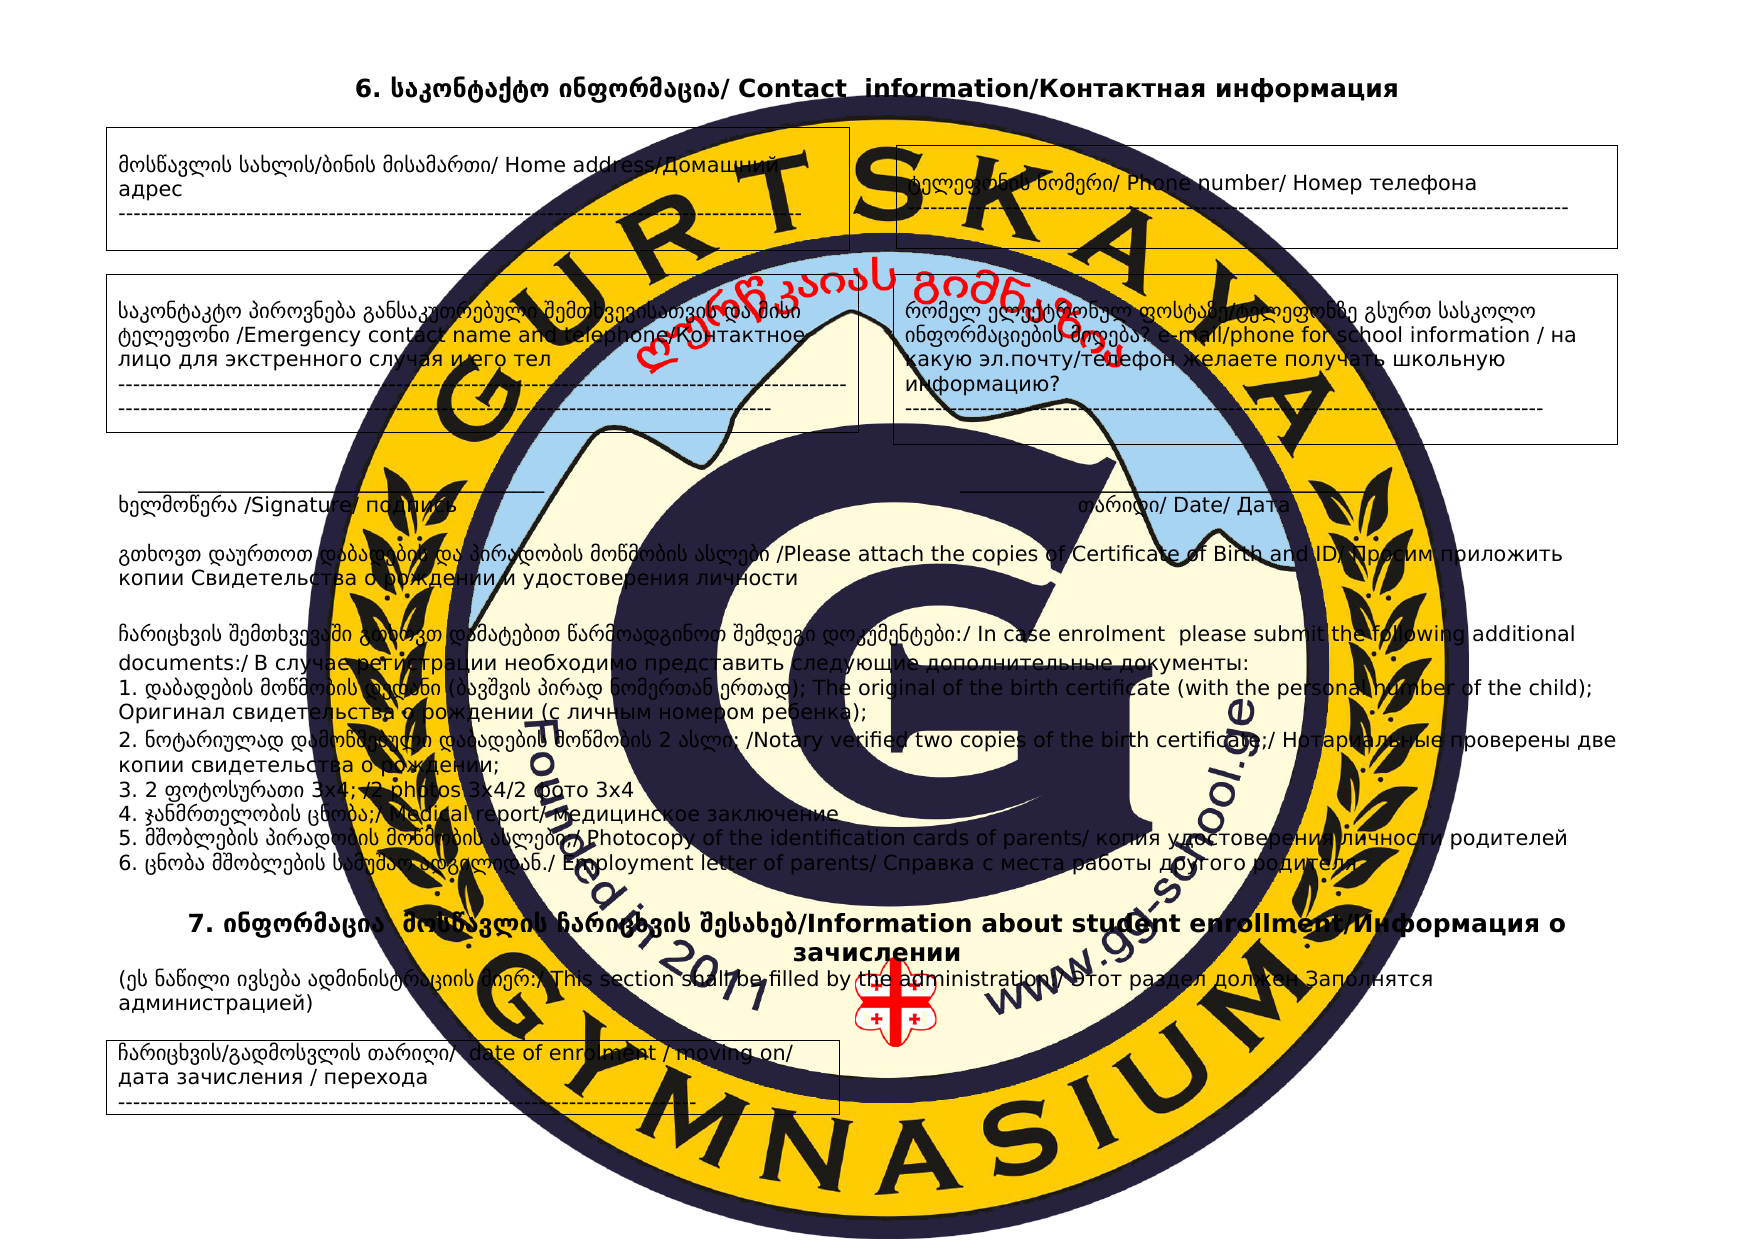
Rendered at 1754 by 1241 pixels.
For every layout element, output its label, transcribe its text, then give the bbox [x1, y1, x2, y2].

text 6. საკონტაქტო ინფორმაცია/ Contact information/Контактная информация [118, 74, 1636, 103]
picture [306, 1016, 1469, 1239]
table_header საკონტაკტო პიროვნება განსაკუთრებული შემთხვევისათვის და მისი ტელეფონი /Emergency contact name and telephone/Контактное лицо для экстренного случая и его тел ---------------------------------------------------------------------------------------------------------------------------------------------------------------------------------------- [107, 275, 858, 432]
table_header რომელ ელექტრონულ ფოსტაზე/ტელეფონზე გსურთ სასკოლო ინფორმაციების მიღება? e-mail/phone for school information / на какую эл.почту/телефон желаете получать школьную информацию? ------------------------------------------------------------------------------------- [894, 275, 1617, 444]
picture [306, 103, 1469, 469]
text ჩარიცხვის შემთხვევაში გთხოვთ დამატებით წარმოადგინოთ შემდეგი დოკუმენტები:/ In case enrolment please submit the following additional documents:/ В случае регистрации необходимо представить следующие дополнительные документы: [118, 619, 1636, 676]
table_header ტელეფონის ნომერი/ Phone number/ Номер телефона ---------------------------------------------------------------------------------------- [897, 146, 1617, 247]
table_header მოსწავლის სახლის/ბინის მისამართი/ Home address/Домашний адрес ------------------------------------------------------------------------------------------- [107, 128, 849, 250]
picture [306, 591, 1469, 619]
text (ეს ნაწილი ივსება ადმინისტრაციის მიერ:/ This section shall be filled by the administration:/ Этот раздел должен Заполнятся администрацией) [118, 967, 1636, 1016]
text ხელმოწერა /Signature/ подпись თარიღი/ Date/ Дата [118, 493, 1636, 518]
picture [306, 875, 1469, 909]
table_header ჩარიცხვის/გადმოსვლის თარიღი/ date of enrolment / moving on/ дата зачисления / перехода ----------------------------------------------------------------------------- [107, 1041, 839, 1114]
text _______________________________________ _______________________________________ [118, 469, 1636, 493]
picture [306, 518, 1469, 542]
text გთხოვთ დაურთოთ დაბადების და პირადობის მოწმობის ასლები /Please attach the copies of Certificate of Birth and ID/ Просим приложить копии Свидетельства о рождении и удостоверения личности [118, 542, 1636, 591]
text 1. დაბადების მოწმობის დედანი (ბავშვის პირად ნომერთან ერთად); The original of the birth certificate (with the personal number of the child); Оригинал свидетельства о рождении (с личным номером ребенка); 2. ნოტარიულად დამოწმებული დაბადების მოწმობის 2 ასლი; /Notary verified two copies of the birth certificate;/ Нотариальные проверены две копии свидетельства о рождении; 3. 2 ფოტოსურათი 3x4; /2 photos 3x4/2 фото 3х4 4. ჯანმრთელობის ცნობა;/ Medical report/ медицинское заключение 5. მშობლების პირადობის მოწმობის ასლები;/ Photocopy of the identification cards of parents/ копия удостоверения личности родителей 6. ცნობა მშობლების სამუშაო ადგილიდან./ Employment letter of parents/ Справка с места работы другого родителя [118, 676, 1636, 875]
text 7. ინფორმაცია მოსწავლის ჩარიცხვის შესახებ/Information about student enrollment/Информация о зачислении [118, 909, 1636, 967]
